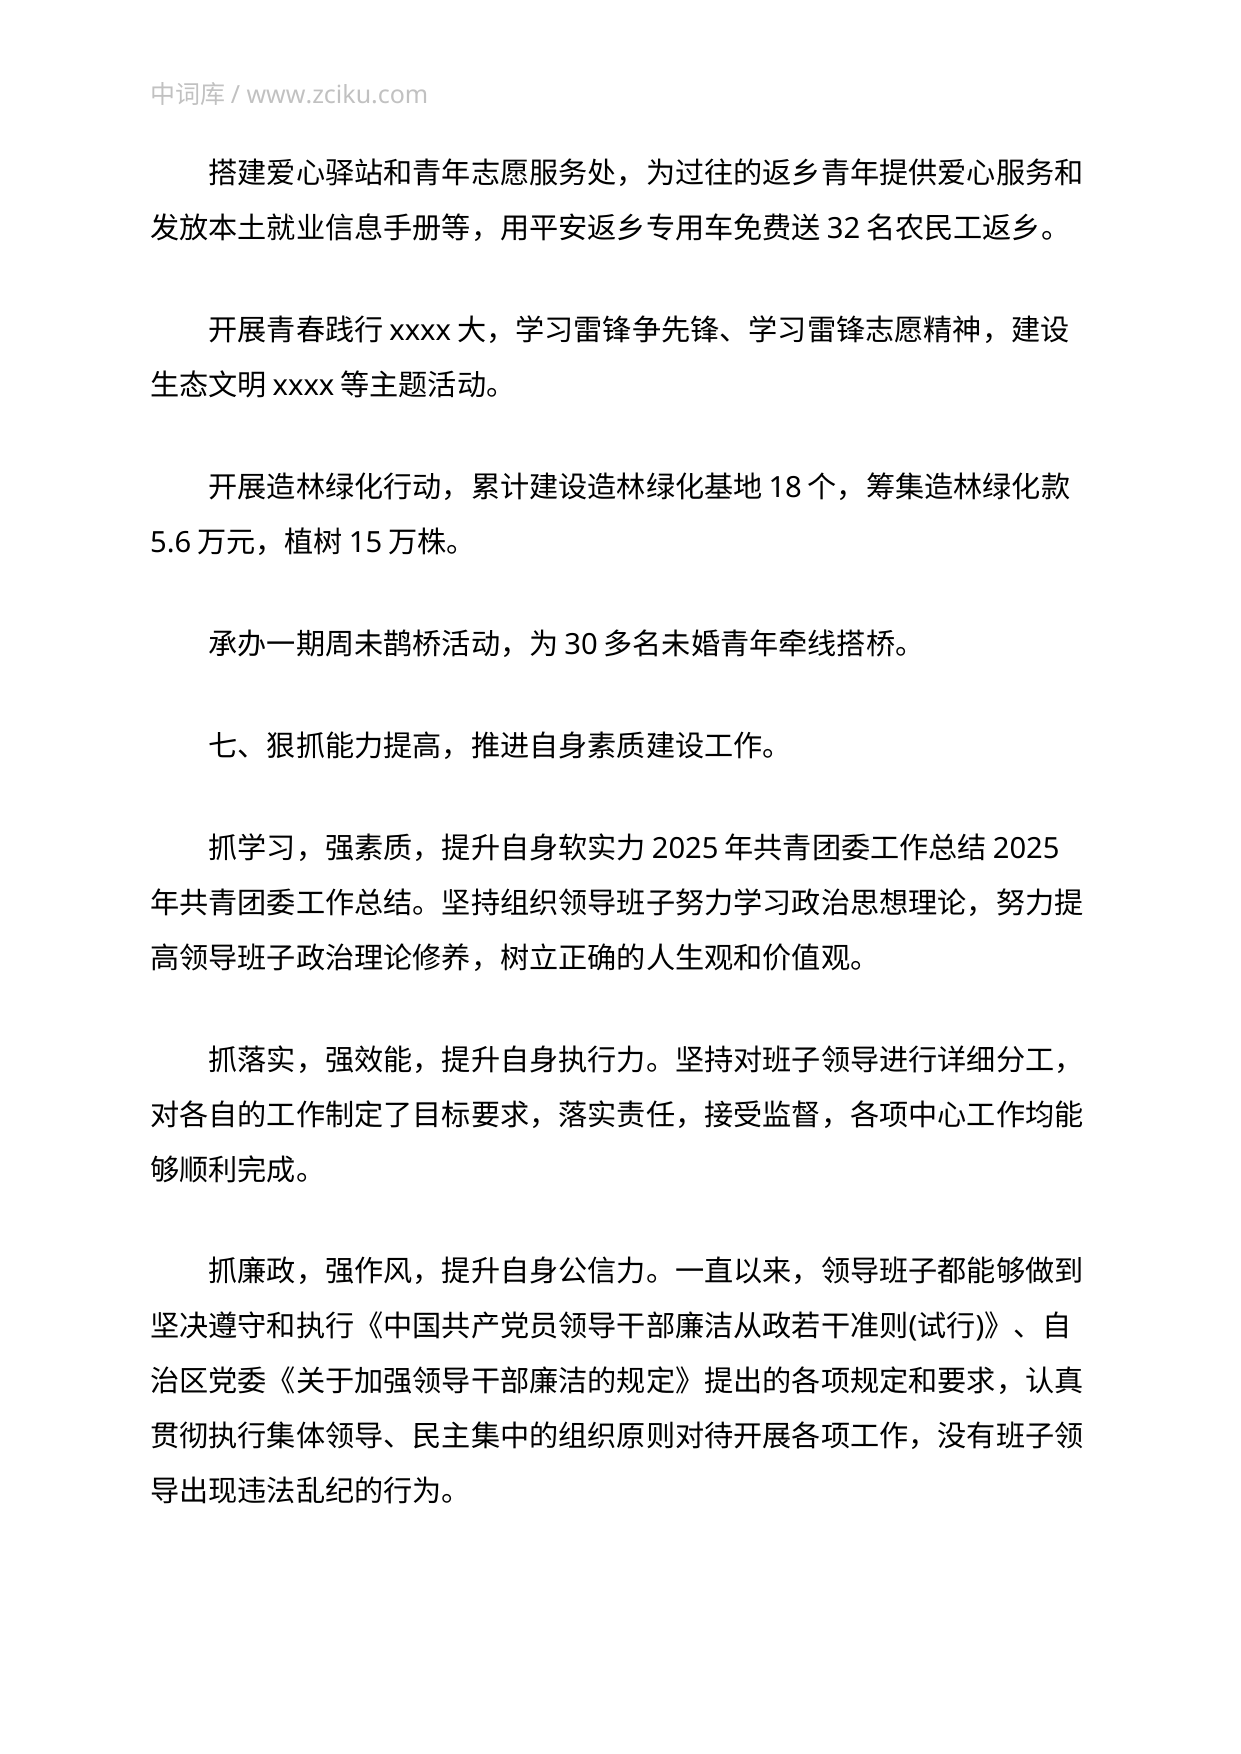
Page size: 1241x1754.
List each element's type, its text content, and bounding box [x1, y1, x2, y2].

text 抓学习，强素质，提升自身软实力2025年共青团委工作总结2025年共青团委工作总结。坚持组织领导班子努力学习政治思想理论，努力提高领导班子政治理论修养，树立正确的人生观和价值观。 [150, 824, 1090, 977]
text 开展青春践行xxxx大，学习雷锋争先锋、学习雷锋志愿精神，建设生态文明xxxx等主题活动。 [150, 307, 1090, 404]
text 抓落实，强效能，提升自身执行力。坚持对班子领导进行详细分工，对各自的工作制定了目标要求，落实责任，接受监督，各项中心工作均能够顺利完成。 [150, 1036, 1090, 1188]
text 开展造林绿化行动，累计建设造林绿化基地18个，筹集造林绿化款5.6万元，植树15万株。 [150, 464, 1090, 561]
text 七、狠抓能力提高，推进自身素质建设工作。 [150, 723, 1090, 765]
text 承办一期周未鹊桥活动，为30多名未婚青年牵线搭桥。 [150, 621, 1090, 663]
text 搭建爱心驿站和青年志愿服务处，为过往的返乡青年提供爱心服务和发放本土就业信息手册等，用平安返乡专用车免费送32名农民工返乡。 [150, 150, 1090, 247]
text 抓廉政，强作风，提升自身公信力。一直以来，领导班子都能够做到坚决遵守和执行《中国共产党员领导干部廉洁从政若干准则(试行)》、自治区党委《关于加强领导干部廉洁的规定》提出的各项规定和要求，认真贯彻执行集体领导、民主集中的组织原则对待开展各项工作，没有班子领导出现违法乱纪的行为。 [150, 1248, 1090, 1510]
